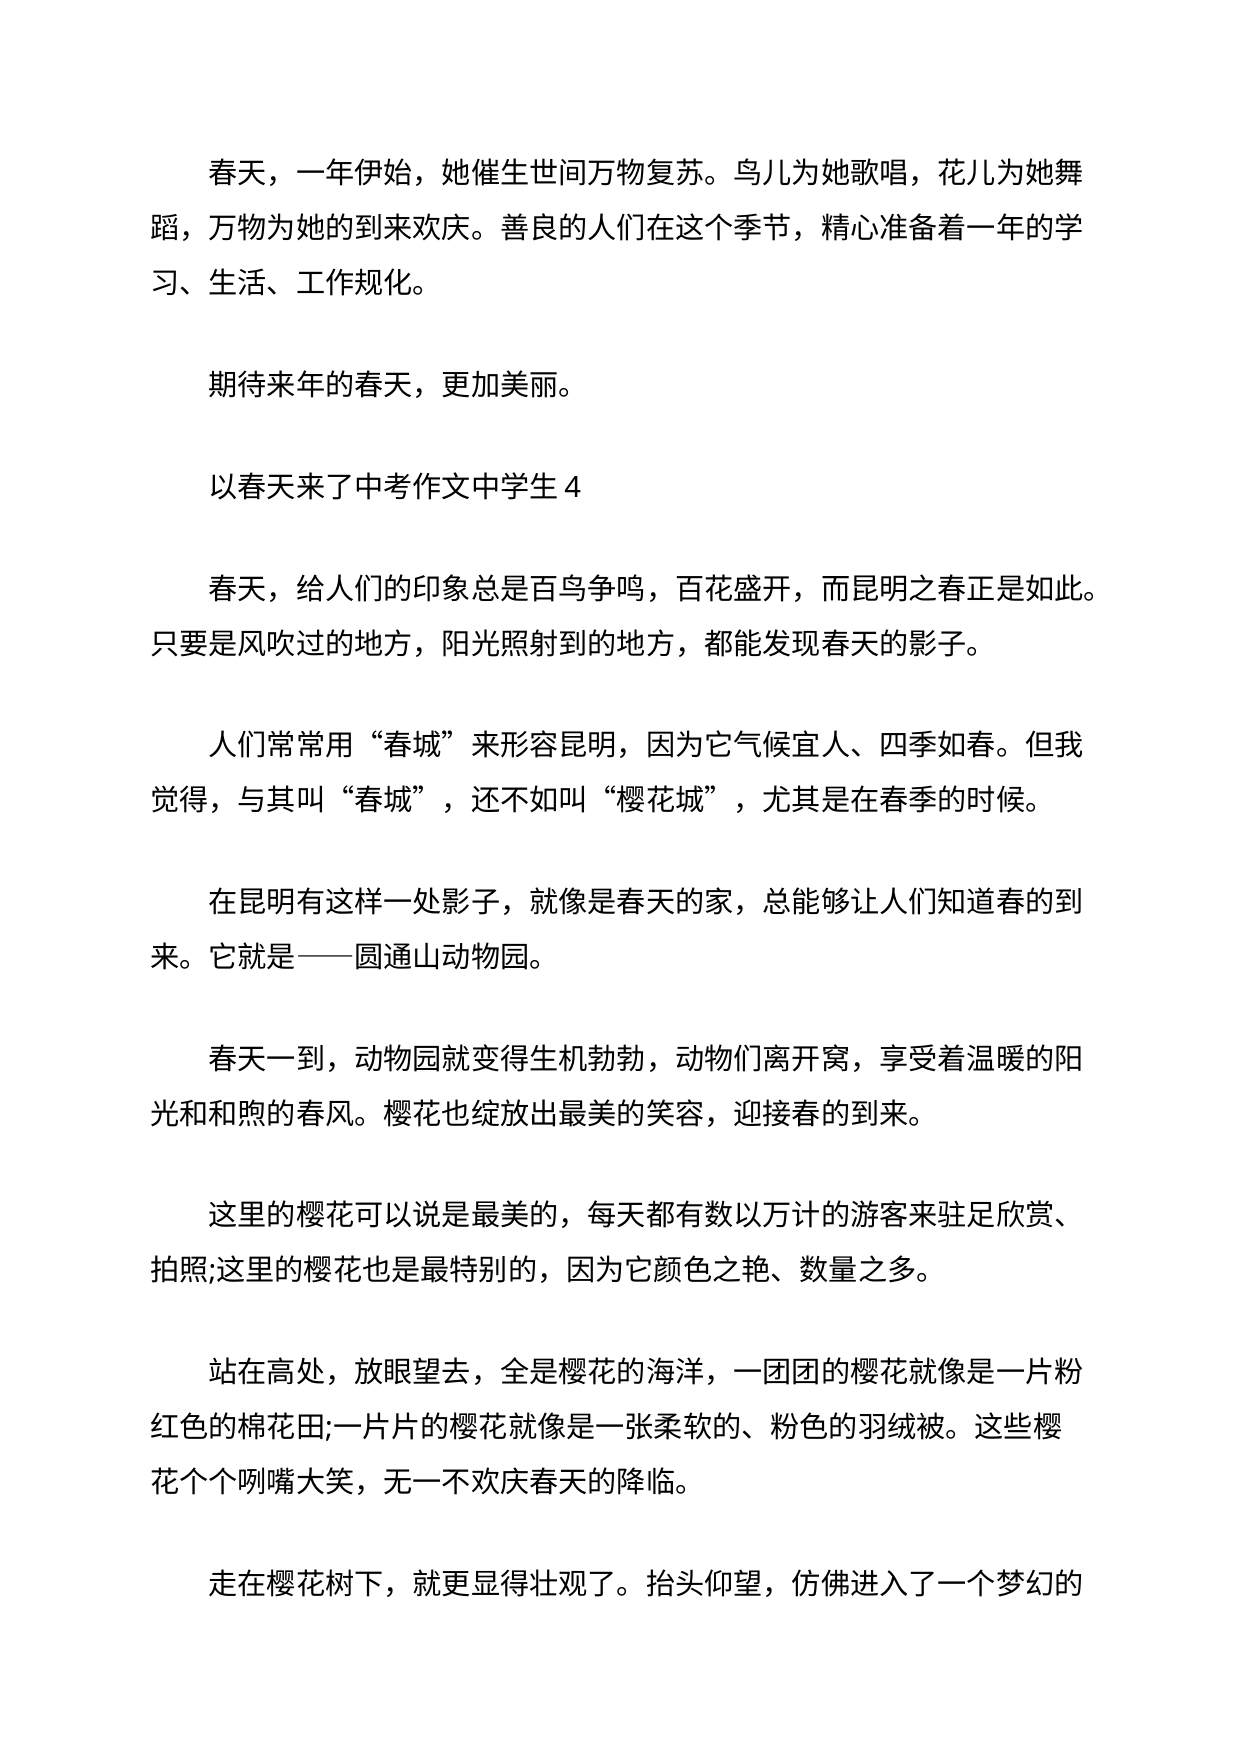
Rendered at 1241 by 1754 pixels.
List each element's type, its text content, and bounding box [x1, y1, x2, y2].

text 春天，一年伊始，她催生世间万物复苏。鸟儿为她歌唱，花儿为她舞蹈，万物为她的到来欢庆。善良的人们在这个季节，精心准备着一年的学习、生活、工作规化。 [150, 150, 1090, 302]
text 人们常常用“春城”来形容昆明，因为它气候宜人、四季如春。但我觉得，与其叫“春城”，还不如叫“樱花城”，尤其是在春季的时候。 [150, 722, 1090, 819]
text 春天一到，动物园就变得生机勃勃，动物们离开窝，享受着温暖的阳光和和煦的春风。樱花也绽放出最美的笑容，迎接春的到来。 [150, 1035, 1090, 1132]
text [150, 1561, 1090, 1603]
text 在昆明有这样一处影子，就像是春天的家，总能够让人们知道春的到来。它就是——圆通山动物园。 [150, 879, 1090, 976]
text 这里的樱花可以说是最美的，每天都有数以万计的游客来驻足欣赏、拍照;这里的樱花也是最特别的，因为它颜色之艳、数量之多。 [150, 1192, 1090, 1289]
text 以春天来了中考作文中学生4 [150, 463, 1090, 506]
text 春天，给人们的印象总是百鸟争鸣，百花盛开，而昆明之春正是如此。只要是风吹过的地方，阳光照射到的地方，都能发现春天的影子。 [150, 565, 1090, 662]
text 站在高处，放眼望去，全是樱花的海洋，一团团的樱花就像是一片粉红色的棉花田;一片片的樱花就像是一张柔软的、粉色的羽绒被。这些樱花个个咧嘴大笑，无一不欢庆春天的降临。 [150, 1349, 1090, 1501]
text 期待来年的春天，更加美丽。 [150, 362, 1090, 404]
